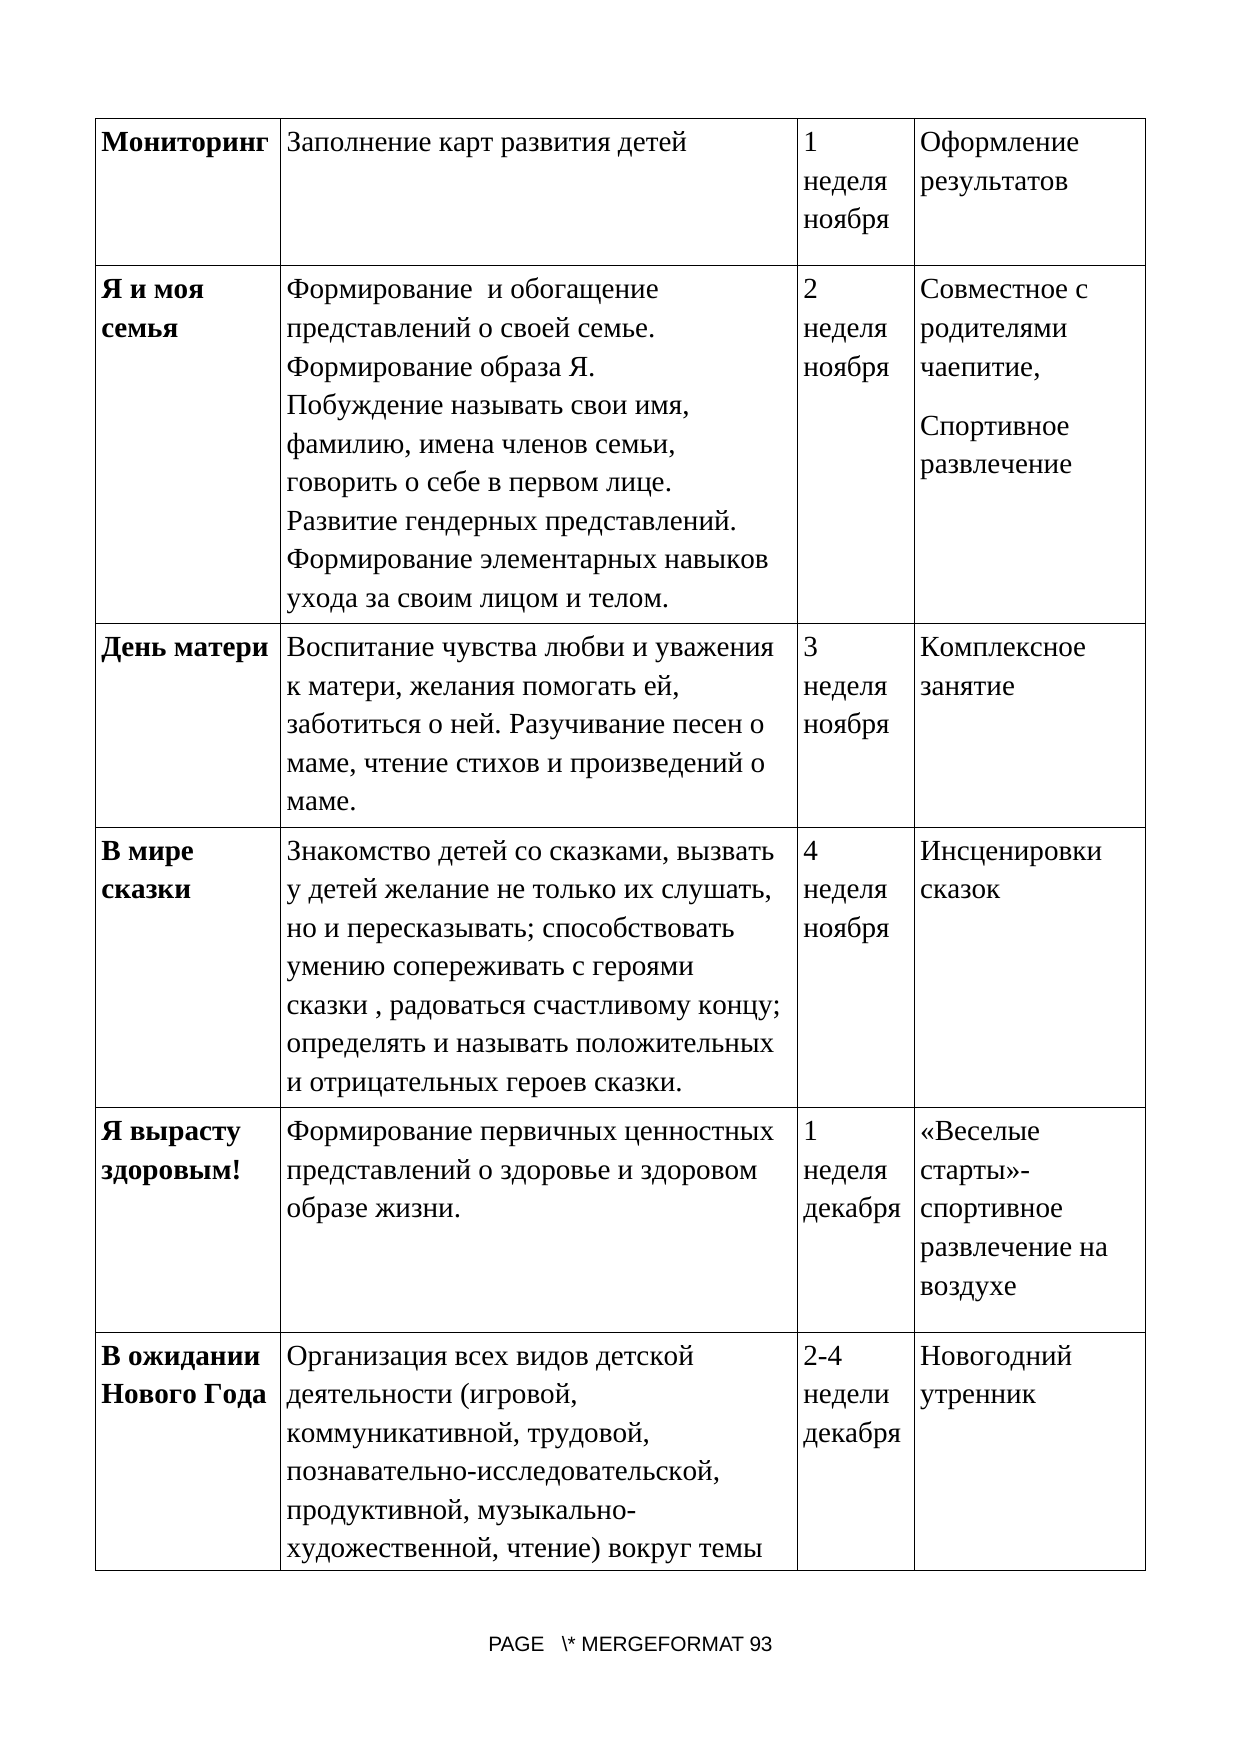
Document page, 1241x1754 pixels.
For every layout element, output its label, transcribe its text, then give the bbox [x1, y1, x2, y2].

table_cell 2-4 недели декабря [798, 1333, 914, 1570]
table_cell Воспитание чувства любви и уважения к матери, желания помогать ей, заботиться о ней. Разучивание песен о маме, чтение стихов и произведений о маме. [281, 624, 797, 827]
table_cell 3 неделя ноября [798, 624, 914, 827]
table_cell 2 неделя ноября [798, 266, 914, 623]
table_cell Я и моя семья [96, 266, 280, 623]
table_cell Формирование и обогащение представлений о своей семье. Формирование образа Я. Побуждение называть свои имя, фамилию, имена членов семьи, говорить о себе в первом лице. Развитие гендерных представлений. Формирование элементарных навыков ухода за своим лицом и телом. [281, 266, 797, 623]
table_cell 1 неделя декабря [798, 1108, 914, 1332]
table_cell Мониторинг [96, 119, 280, 265]
table_cell Формирование первичных ценностных представлений о здоровье и здоровом образе жизни. [281, 1108, 797, 1332]
table_cell Новогодний утренник [915, 1333, 1145, 1570]
table_cell «Веселые старты»- спортивное развлечение на воздухе [915, 1108, 1145, 1332]
table_cell Комплексное занятие [915, 624, 1145, 827]
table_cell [281, 1333, 797, 1570]
table_cell Я вырасту здоровым! [96, 1108, 280, 1332]
table_cell День матери [96, 624, 280, 827]
table_cell Знакомство детей со сказками, вызвать у детей желание не только их слушать, но и пересказывать; способствовать умению сопереживать с героями сказки , радоваться счастливому концу; определять и называть положительных и отрицательных героев сказки. [281, 828, 797, 1107]
table_cell Совместное с родителями чаепитие, Спортивное развлечение [915, 266, 1145, 623]
table_cell Инсценировки сказок [915, 828, 1145, 1107]
table_cell 1 неделя ноября [798, 119, 914, 265]
table_cell В мире сказки [96, 828, 280, 1107]
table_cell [96, 1333, 280, 1570]
table_cell Заполнение карт развития детей [281, 119, 797, 265]
table_cell Оформление результатов [915, 119, 1145, 265]
table_cell 4 неделя ноября [798, 828, 914, 1107]
